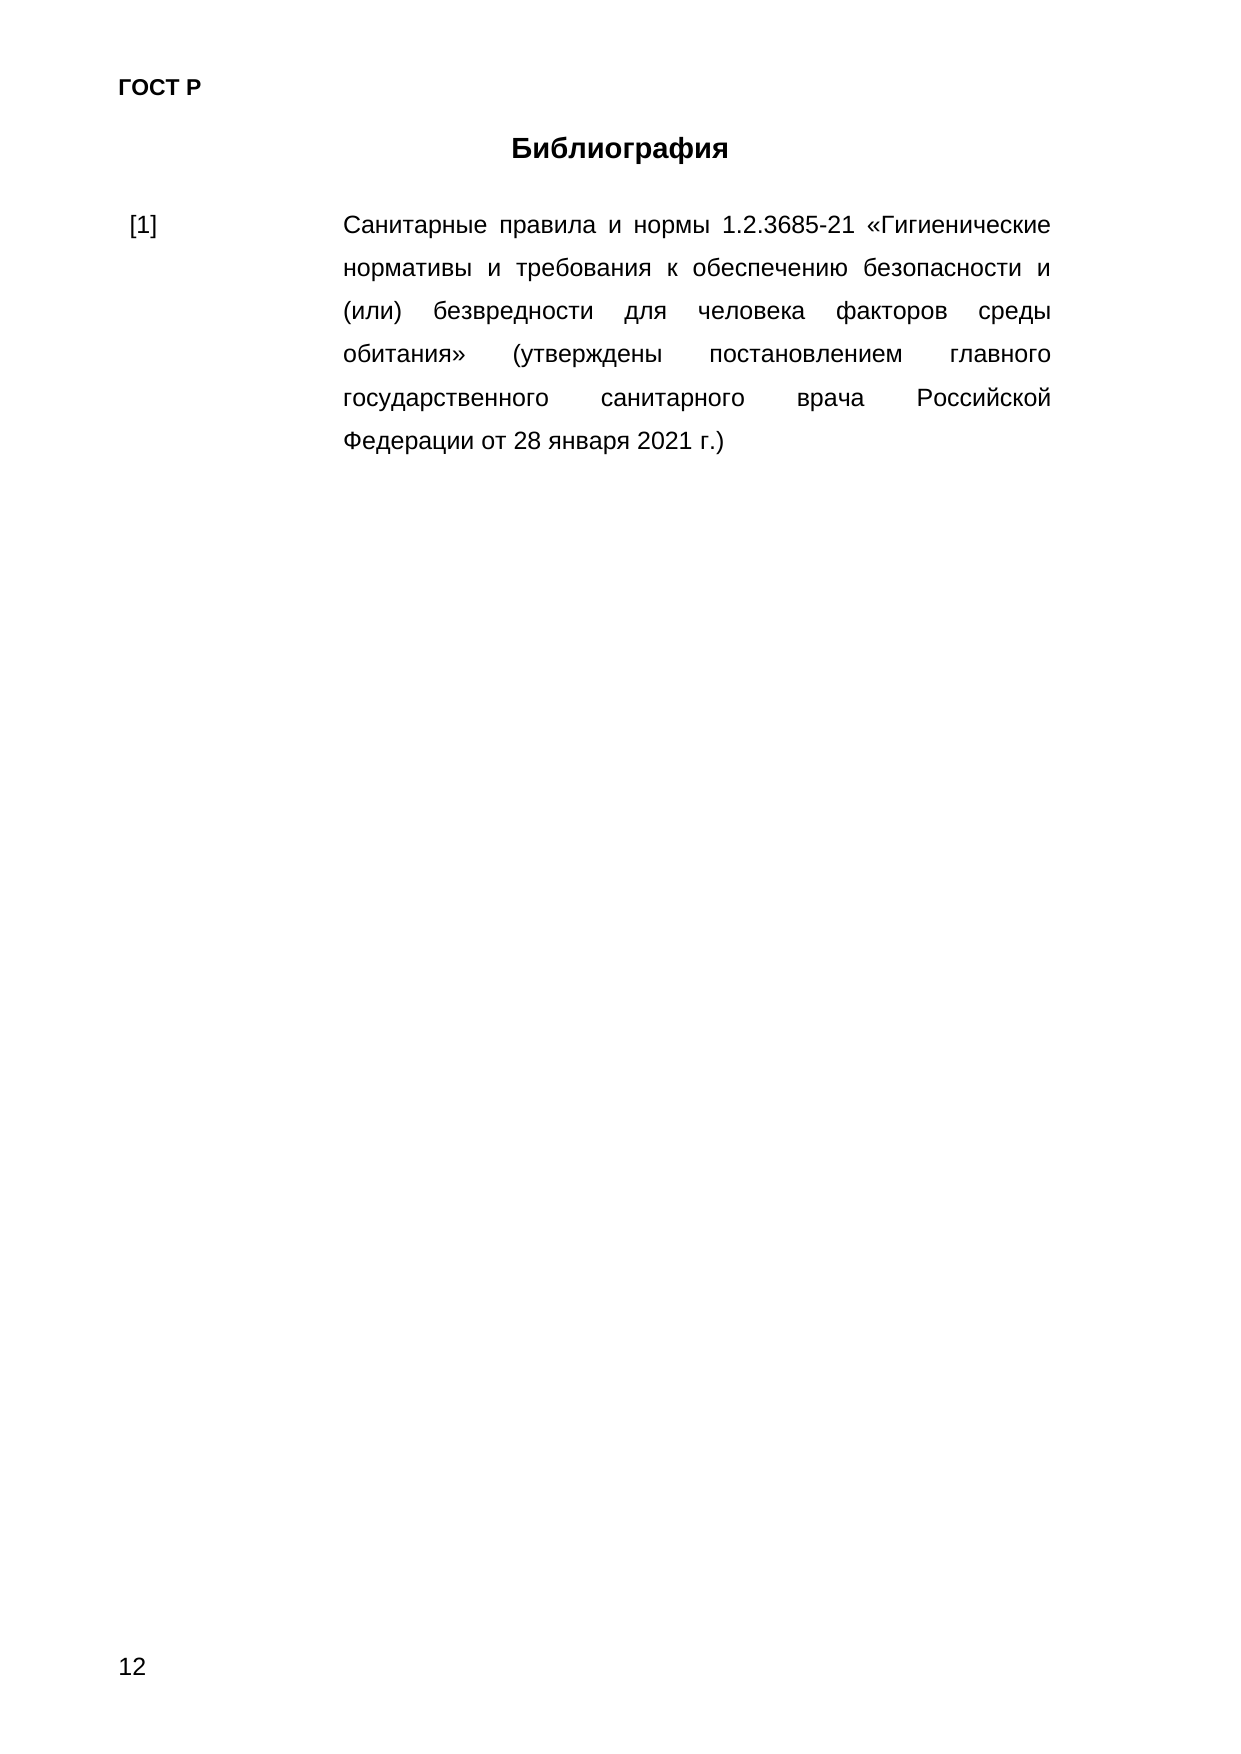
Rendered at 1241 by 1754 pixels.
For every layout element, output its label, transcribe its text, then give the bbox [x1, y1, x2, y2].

text Библиография [118, 131, 1063, 164]
table_header Санитарные правила и нормы 1.2.3685-21 «Гигиенические нормативы и требования к обеспечению безопасности и (или) безвредности для человека факторов среды обитания» (утверждены постановлением главного государственного санитарного врача Российской Федерации от 28 января 2021 г.) [332, 210, 1063, 468]
table_header [1] [118, 210, 332, 468]
